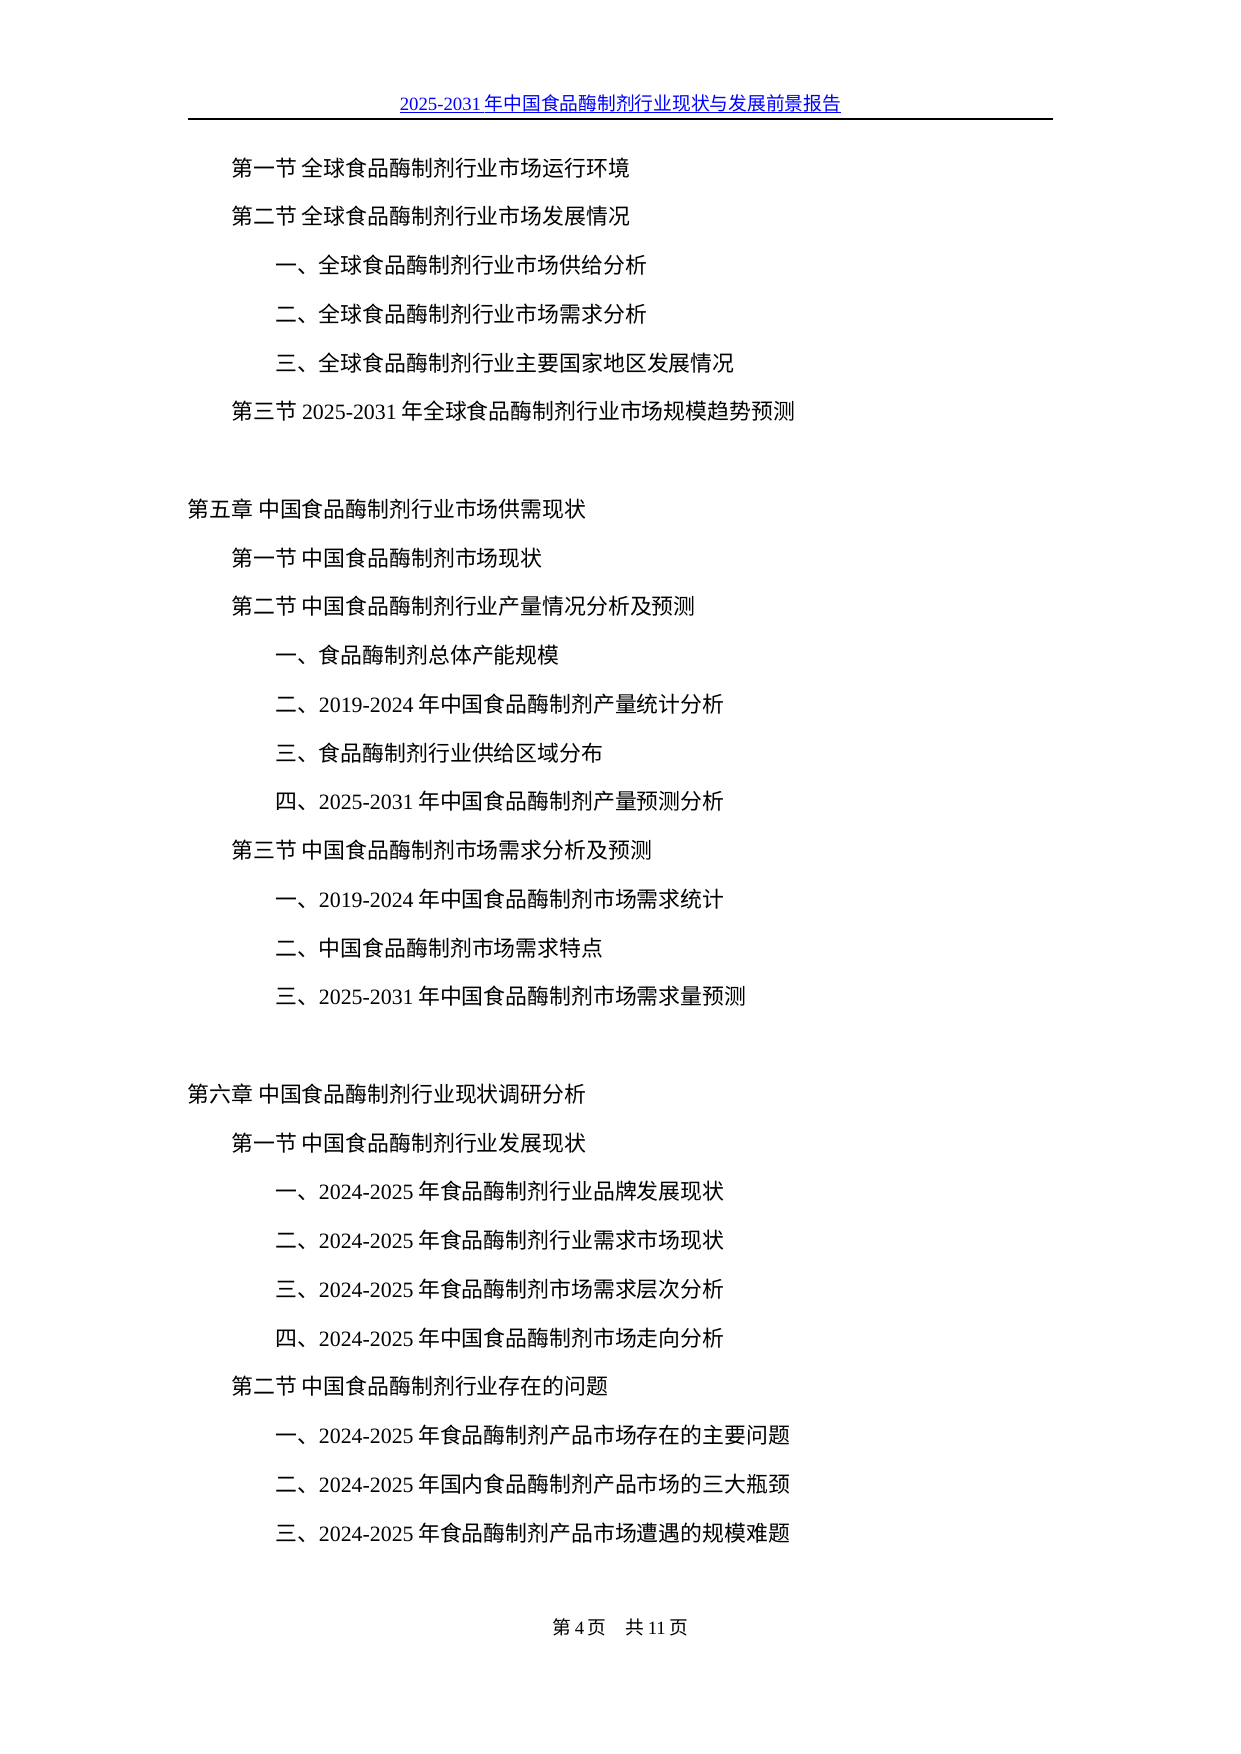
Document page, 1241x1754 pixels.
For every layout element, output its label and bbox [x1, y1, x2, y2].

text [187, 150, 1053, 1548]
